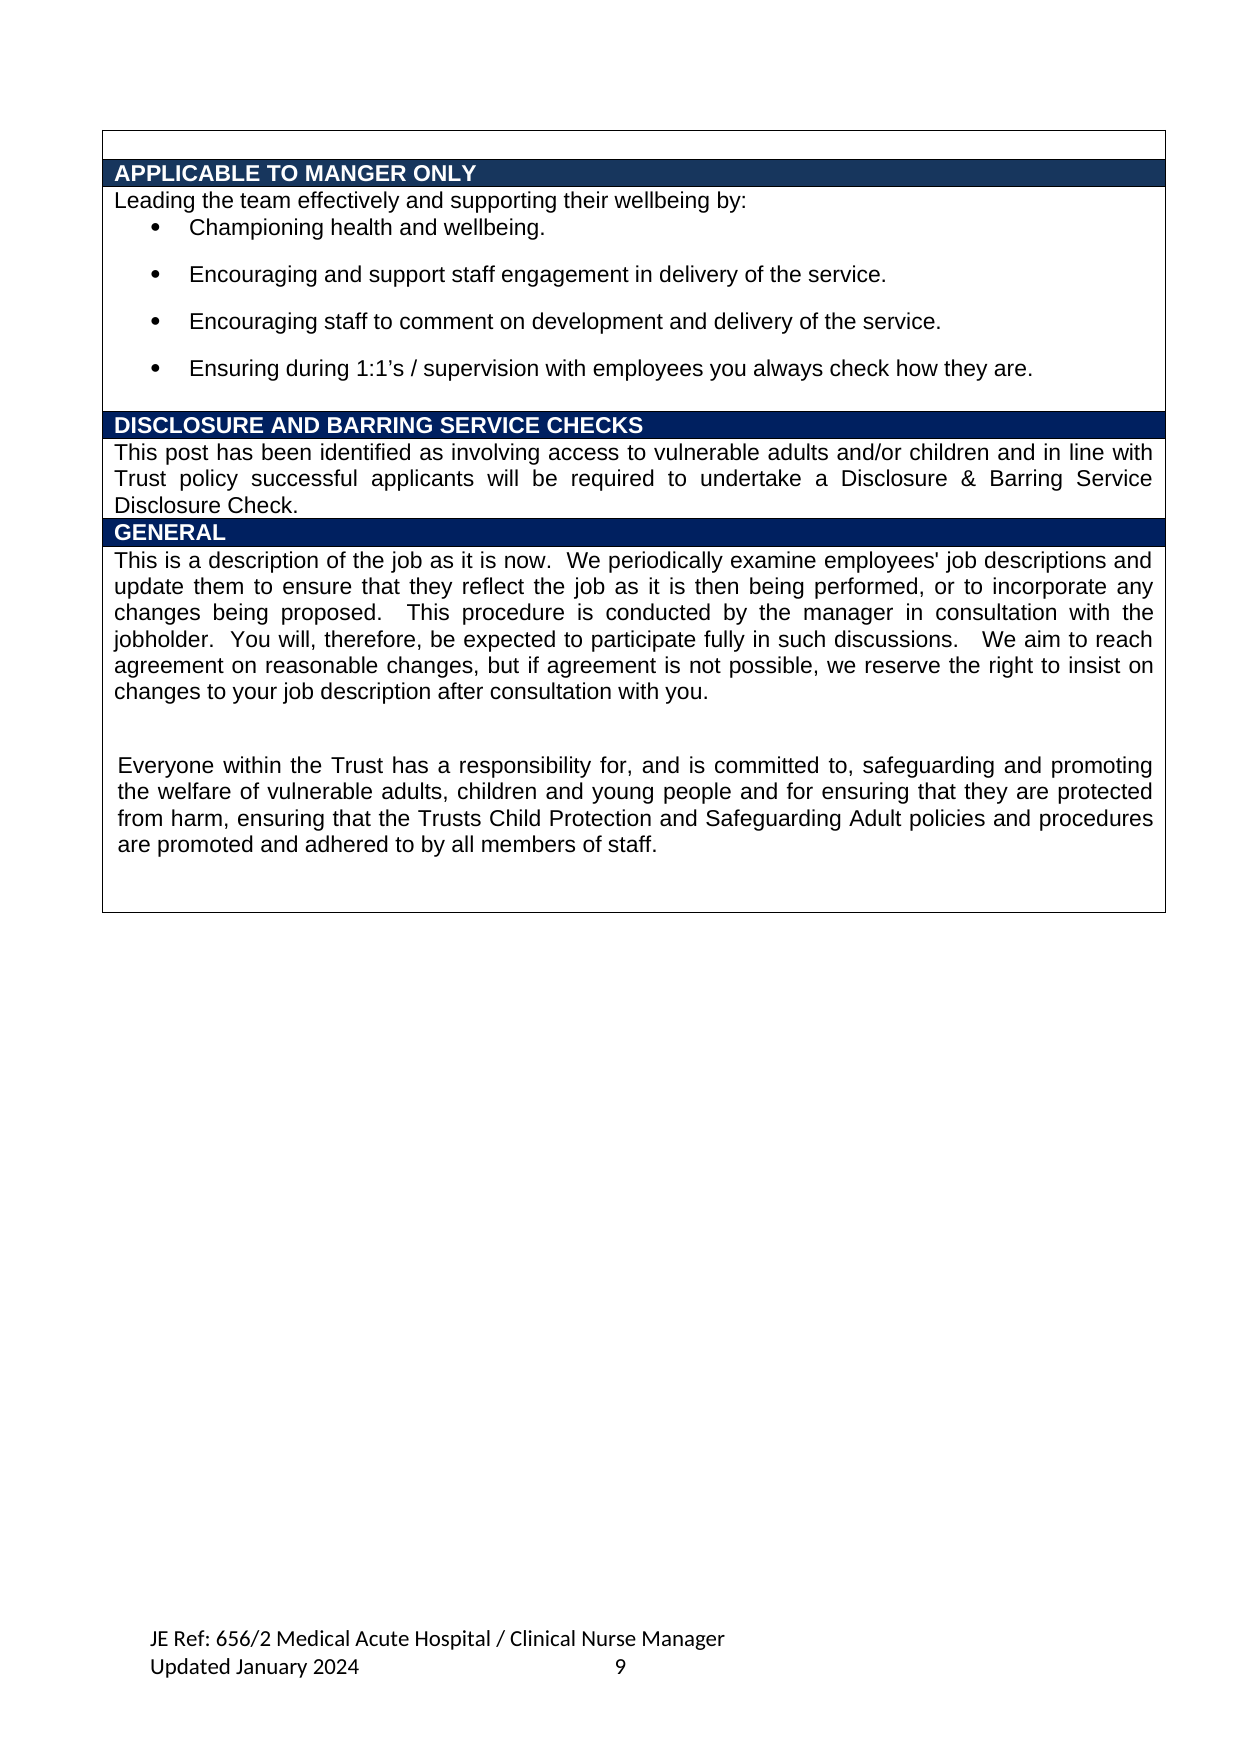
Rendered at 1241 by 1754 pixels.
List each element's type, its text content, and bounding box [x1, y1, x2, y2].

table_cell DISCLOSURE AND BARRING SERVICE CHECKS [103, 412, 1165, 438]
table_cell Leading the team effectively and supporting their wellbeing by: Championing health and wellbeing. Encouraging and support staff engagement in delivery of the service. Encouraging staff to comment on development and delivery of the service. Ensuring during 1:1’s / supervision with employees you always check how they are. [103, 187, 1165, 411]
table_cell GENERAL [103, 519, 1165, 546]
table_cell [103, 131, 1165, 159]
table_cell APPLICABLE TO MANGER ONLY [103, 160, 1165, 186]
table_cell This post has been identified as involving access to vulnerable adults and/or children and in line with Trust policy successful applicants will be required to undertake a Disclosure & Barring Service Disclosure Check. [103, 439, 1165, 518]
table_cell This is a description of the job as it is now. We periodically examine employees' job descriptions and update them to ensure that they reflect the job as it is then being performed, or to incorporate any changes being proposed. This procedure is conducted by the manager in consultation with the jobholder. You will, therefore, be expected to participate fully in such discussions. We aim to reach agreement on reasonable changes, but if agreement is not possible, we reserve the right to insist on changes to your job description after consultation with you. Everyone within the Trust has a responsibility for, and is committed to, safeguarding and promoting the welfare of vulnerable adults, children and young people and for ensuring that they are protected from harm, ensuring that the Trusts Child Protection and Safeguarding Adult policies and procedures are promoted and adhered to by all members of staff. [103, 547, 1165, 912]
